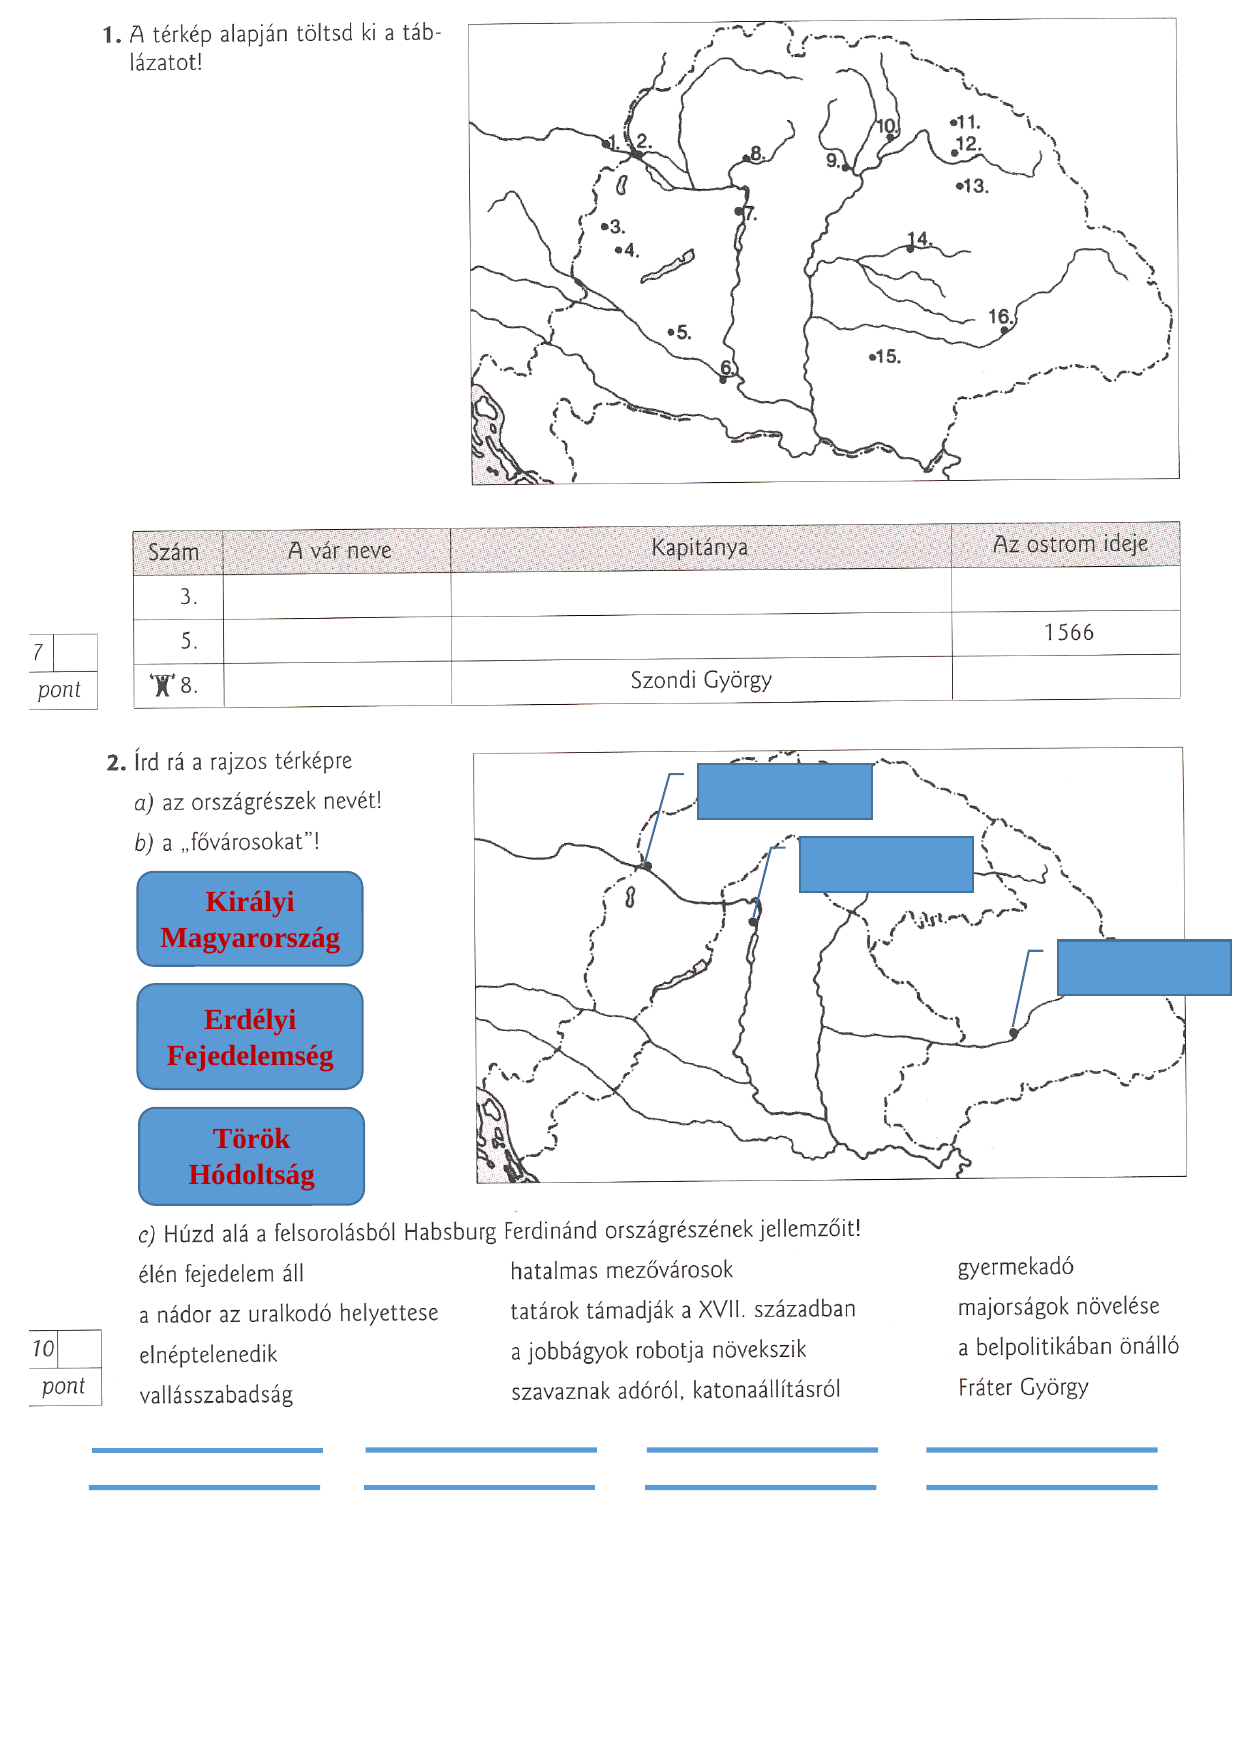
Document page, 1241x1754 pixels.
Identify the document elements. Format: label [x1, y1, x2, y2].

picture [29, 732, 1210, 1416]
picture [29, 14, 1211, 731]
